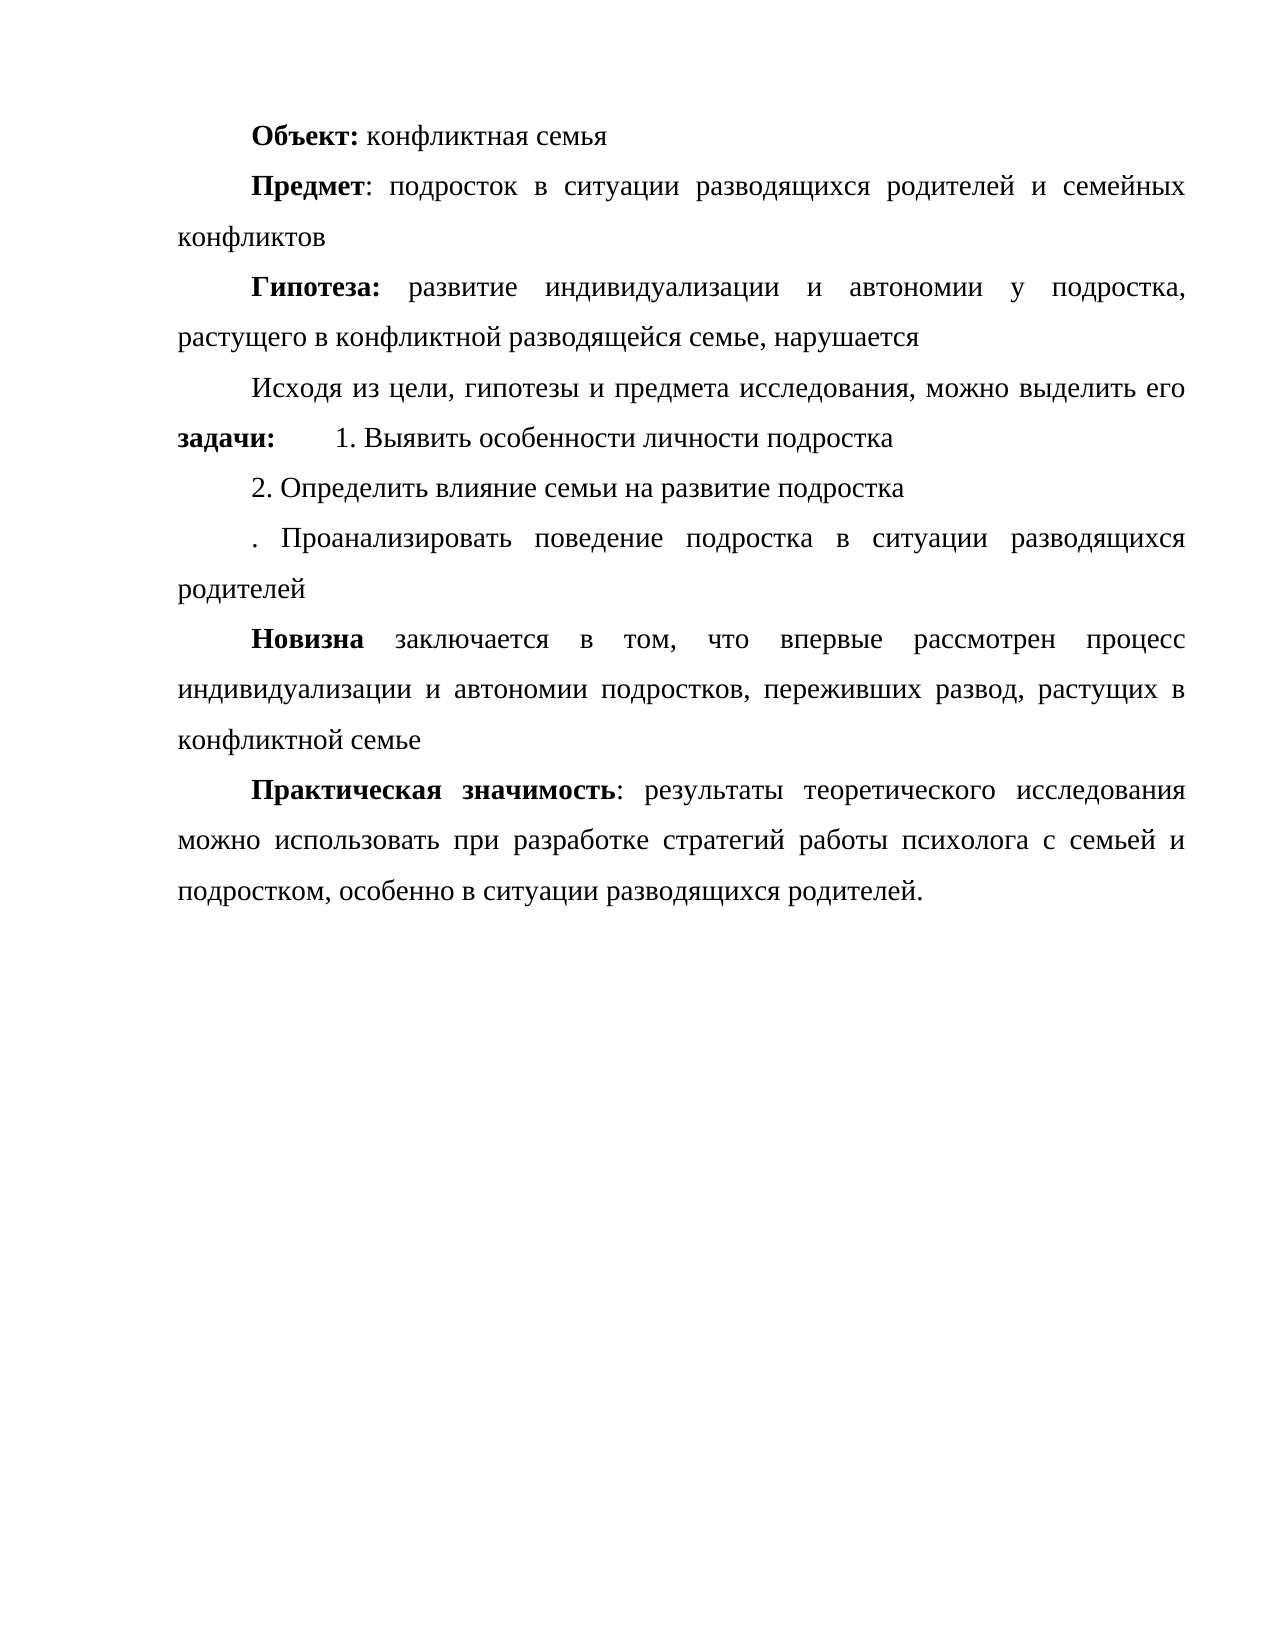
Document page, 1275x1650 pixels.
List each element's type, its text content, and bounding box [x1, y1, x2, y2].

text Исходя из цели, гипотезы и предмета исследования, можно выделить его задачи: 1. Выявить особенности личности подростка [177, 370, 1186, 453]
text Гипотеза: развитие индивидуализации и автономии у подростка, растущего в конфликтной разводящейся семье, нарушается [177, 269, 1186, 353]
text Предмет: подросток в ситуации разводящихся родителей и семейных конфликтов [177, 168, 1186, 252]
text Практическая значимость: результаты теоретического исследования можно использовать при разработке стратегий работы психолога с семьей и подростком, особенно в ситуации разводящихся родителей. [177, 772, 1186, 906]
text Новизна заключается в том, что впервые рассмотрен процесс индивидуализации и автономии подростков, переживших развод, растущих в конфликтной семье [177, 621, 1186, 755]
text . Проанализировать поведение подростка в ситуации разводящихся родителей [177, 521, 1186, 604]
text 2. Определить влияние семьи на развитие подростка [177, 470, 1186, 504]
text Объект: конфликтная семья [177, 118, 1186, 152]
